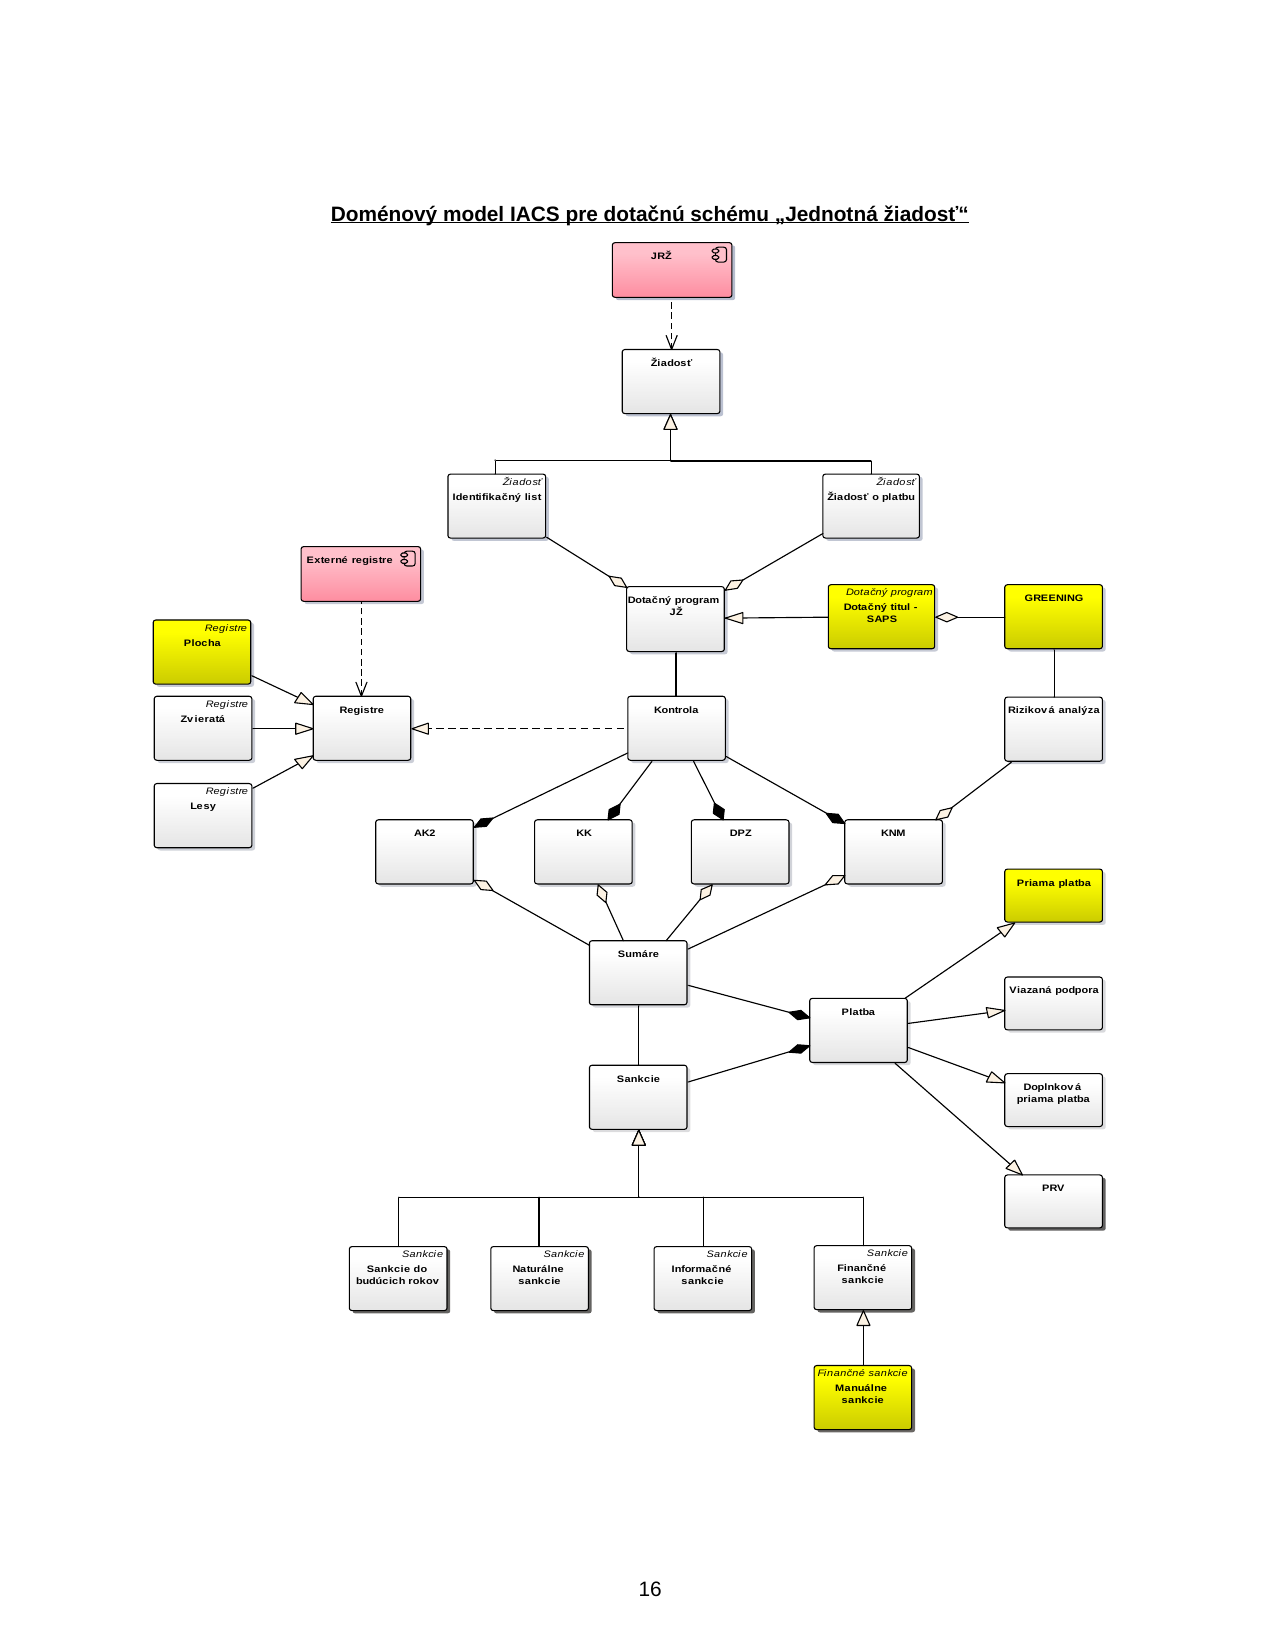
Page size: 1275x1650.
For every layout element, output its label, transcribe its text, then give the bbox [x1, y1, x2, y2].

text Doménový model IACS pre dotačnú schému „Jednotná žiadosť“ [148, 201, 1152, 225]
